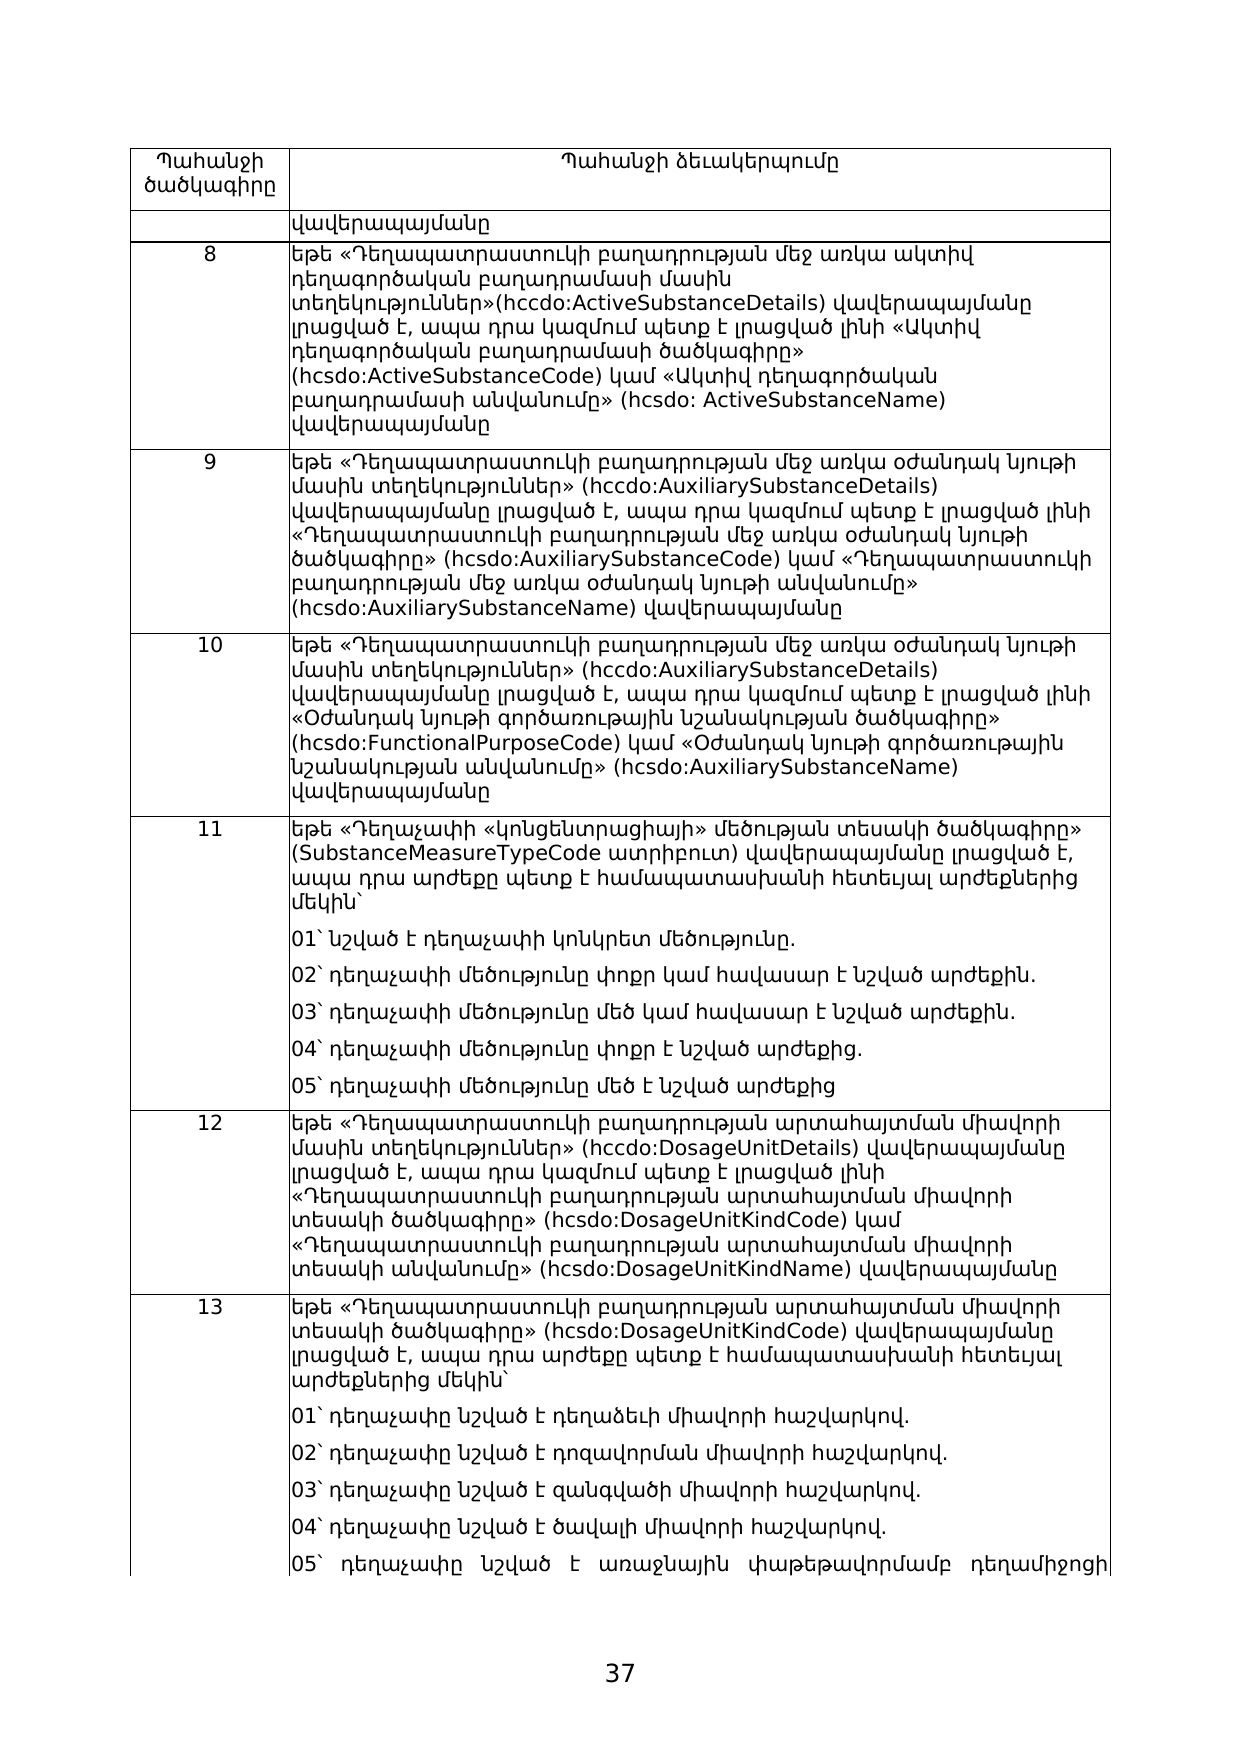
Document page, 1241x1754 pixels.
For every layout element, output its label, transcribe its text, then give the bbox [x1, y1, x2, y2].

table_cell 8 [131, 243, 289, 449]
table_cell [290, 1295, 1110, 1576]
table_header Պահանջի ձեւակերպումը [290, 149, 1110, 210]
table_cell 13 [131, 1295, 289, 1576]
table_cell եթե «Դեղապատրաստուկի բաղադրության մեջ առկա օժանդակ նյութի մասին տեղեկություններ» (hccdo:AuxiliarySubstanceDetails) վավերապայմանը լրացված է, ապա դրա կազմում պետք է լրացված լինի «Օժանդակ նյութի գործառութային նշանակության ծածկագիրը» (hcsdo:FunctionalPurposeCode) կամ «Օժանդակ նյութի գործառութային նշանակության անվանումը» (hcsdo:AuxiliarySubstanceName) վավերապայմանը [290, 634, 1110, 816]
table_cell 7 [131, 211, 289, 241]
table_cell 12 [131, 1111, 289, 1294]
table_header Պահանջի ծածկագիրը [131, 149, 289, 210]
table_cell եթե «Դեղապատրաստուկի բաղադրության արտահայտման միավորի մասին տեղեկություններ» (hccdo:DosageUnitDetails) վավերապայմանը լրացված է, ապա դրա կազմում պետք է լրացված լինի «Դեղապատրաստուկի բաղադրության արտահայտման միավորի տեսակի ծածկագիրը» (hcsdo:DosageUnitKindCode) կամ «Դեղապատրաստուկի բաղադրության արտահայտման միավորի տեսակի անվանումը» (hcsdo:DosageUnitKindName) վավերապայմանը [290, 1111, 1110, 1294]
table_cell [290, 211, 1110, 241]
table_cell եթե «Դեղապատրաստուկի բաղադրության մեջ առկա ակտիվ դեղագործական բաղադրամասի մասին տեղեկություններ»(hccdo:ActiveSubstanceDetails) վավերապայմանը լրացված է, ապա դրա կազմում պետք է լրացված լինի «Ակտիվ դեղագործական բաղադրամասի ծածկագիրը» (hcsdo:ActiveSubstanceCode) կամ «Ակտիվ դեղագործական բաղադրամասի անվանումը» (hcsdo: ActiveSubstanceName) վավերապայմանը [290, 243, 1110, 449]
table_cell եթե «Դեղապատրաստուկի բաղադրության մեջ առկա օժանդակ նյութի մասին տեղեկություններ» (hccdo:AuxiliarySubstanceDetails) վավերապայմանը լրացված է, ապա դրա կազմում պետք է լրացված լինի «Դեղապատրաստուկի բաղադրության մեջ առկա օժանդակ նյութի ծածկագիրը» (hcsdo:AuxiliarySubstanceCode) կամ «Դեղապատրաստուկի բաղադրության մեջ առկա օժանդակ նյութի անվանումը» (hcsdo:AuxiliarySubstanceName) վավերապայմանը [290, 450, 1110, 632]
table_cell 9 [131, 450, 289, 632]
table_cell 10 [131, 634, 289, 816]
table_cell եթե «Դեղաչափի «կոնցենտրացիայի» մեծության տեսակի ծածկագիրը» (SubstanceMeasureTypeCode ատրիբուտ) վավերապայմանը լրացված է, ապա դրա արժեքը պետք է համապատասխանի հետեւյալ արժեքներից մեկին՝ 01՝ նշված է դեղաչափի կոնկրետ մեծությունը. 02՝ դեղաչափի մեծությունը փոքր կամ հավասար է նշված արժեքին. 03՝ դեղաչափի մեծությունը մեծ կամ հավասար է նշված արժեքին. 04՝ դեղաչափի մեծությունը փոքր է նշված արժեքից. 05՝ դեղաչափի մեծությունը մեծ է նշված արժեքից [290, 817, 1110, 1110]
table_cell 11 [131, 817, 289, 1110]
